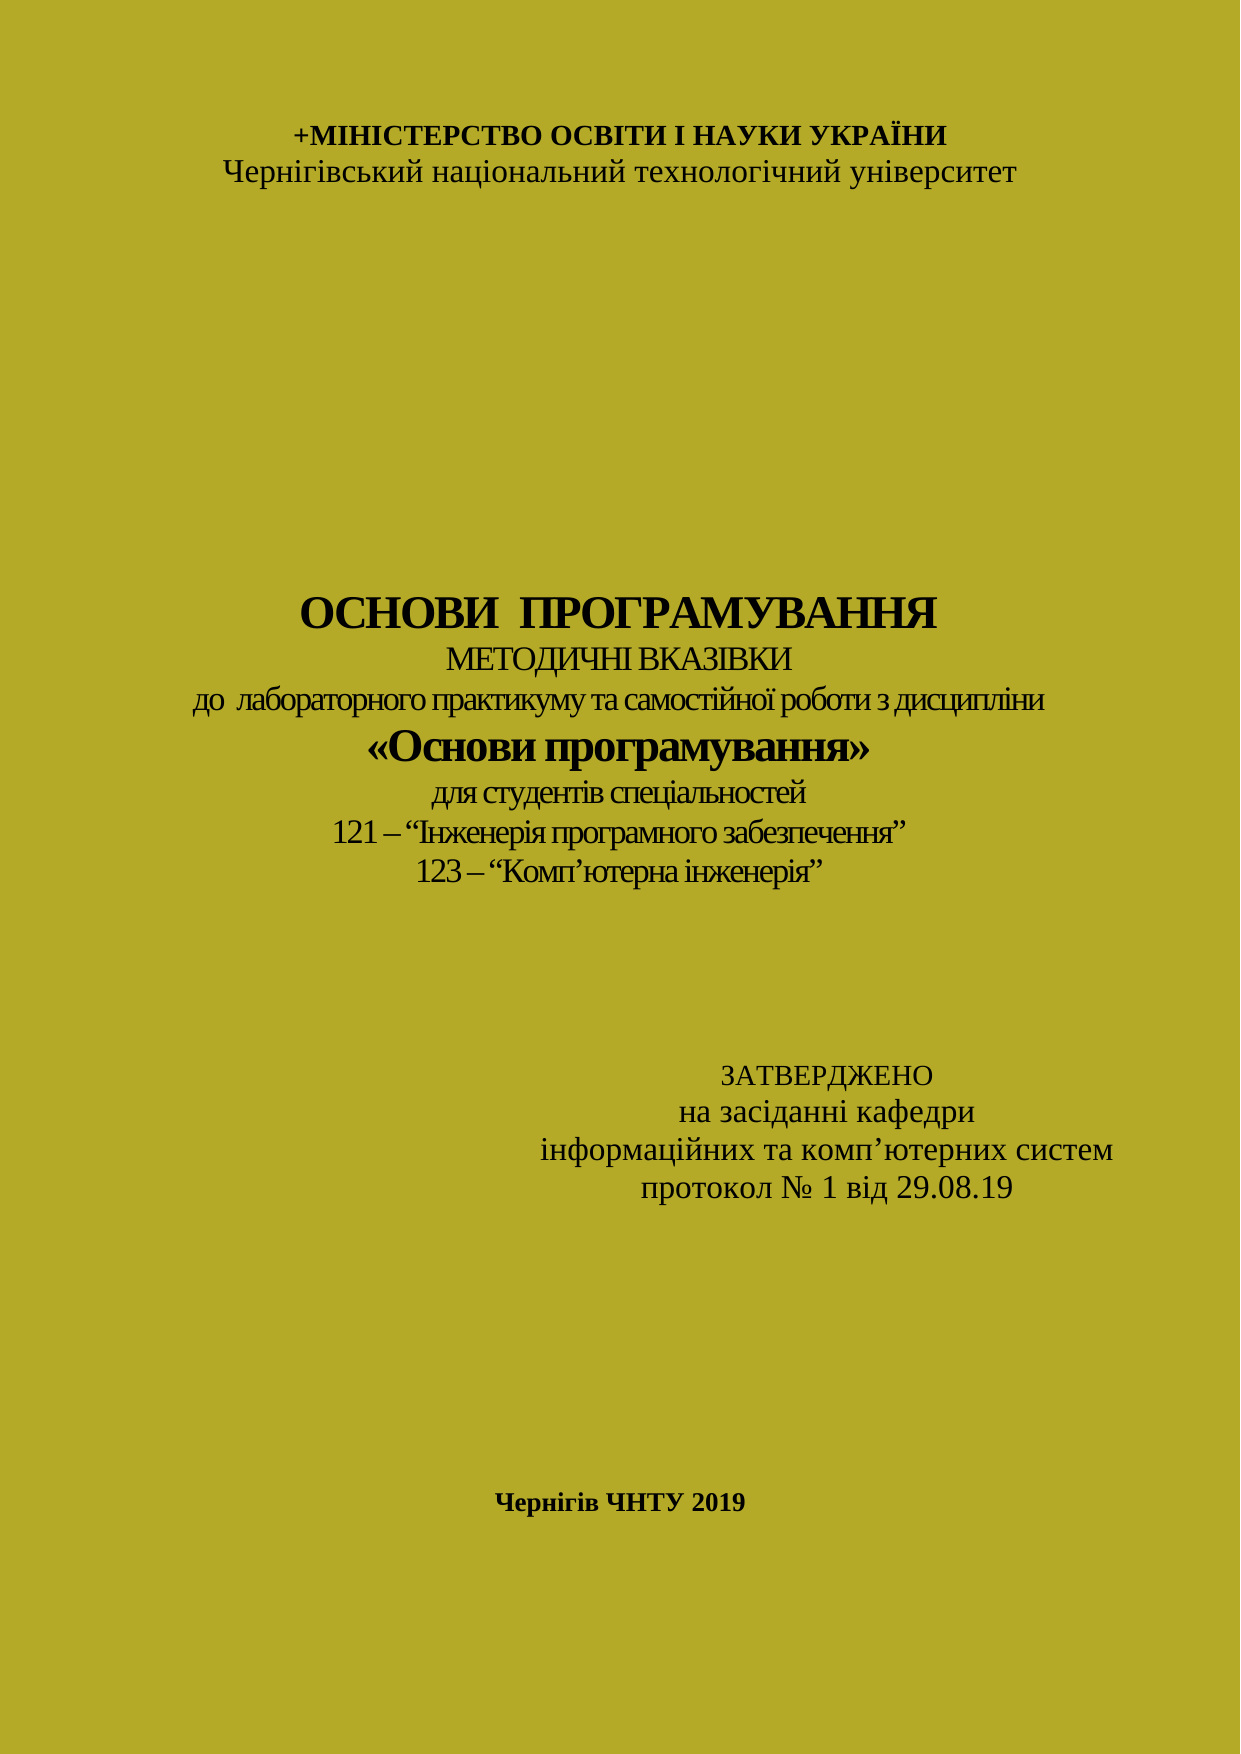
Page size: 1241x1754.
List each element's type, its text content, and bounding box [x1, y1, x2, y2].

text інформаційних та комп’ютерних систем [532, 1129, 1122, 1168]
text 123 – “Комп’ютерна інженерія” [118, 850, 1122, 890]
text до лабораторного практикуму та самостійної роботи з дисципліни [118, 678, 1122, 718]
text протокол № 1 від 29.08.19 [532, 1168, 1122, 1206]
text на засіданні кафедри [532, 1091, 1122, 1129]
text Чернігівський національний технологічний університет [118, 152, 1122, 190]
text Чернігів ЧНТУ 2019 [118, 1486, 1122, 1518]
text ЗАТВЕРДЖЕНО [532, 1058, 1122, 1091]
text 121 – “Інженерія програмного забезпечення” [118, 811, 1122, 850]
text для студентів спеціальностей [118, 771, 1122, 811]
text +МІНІСТЕРСТВО ОСВІТИ І НАУКИ УКРАЇНИ [118, 118, 1122, 152]
text «Основи програмування» [118, 718, 1122, 771]
text МЕТОДИЧНІ ВКАЗІВКИ [118, 639, 1122, 678]
text ОСНОВИ ПРОГРАМУВАННЯ [118, 585, 1122, 639]
